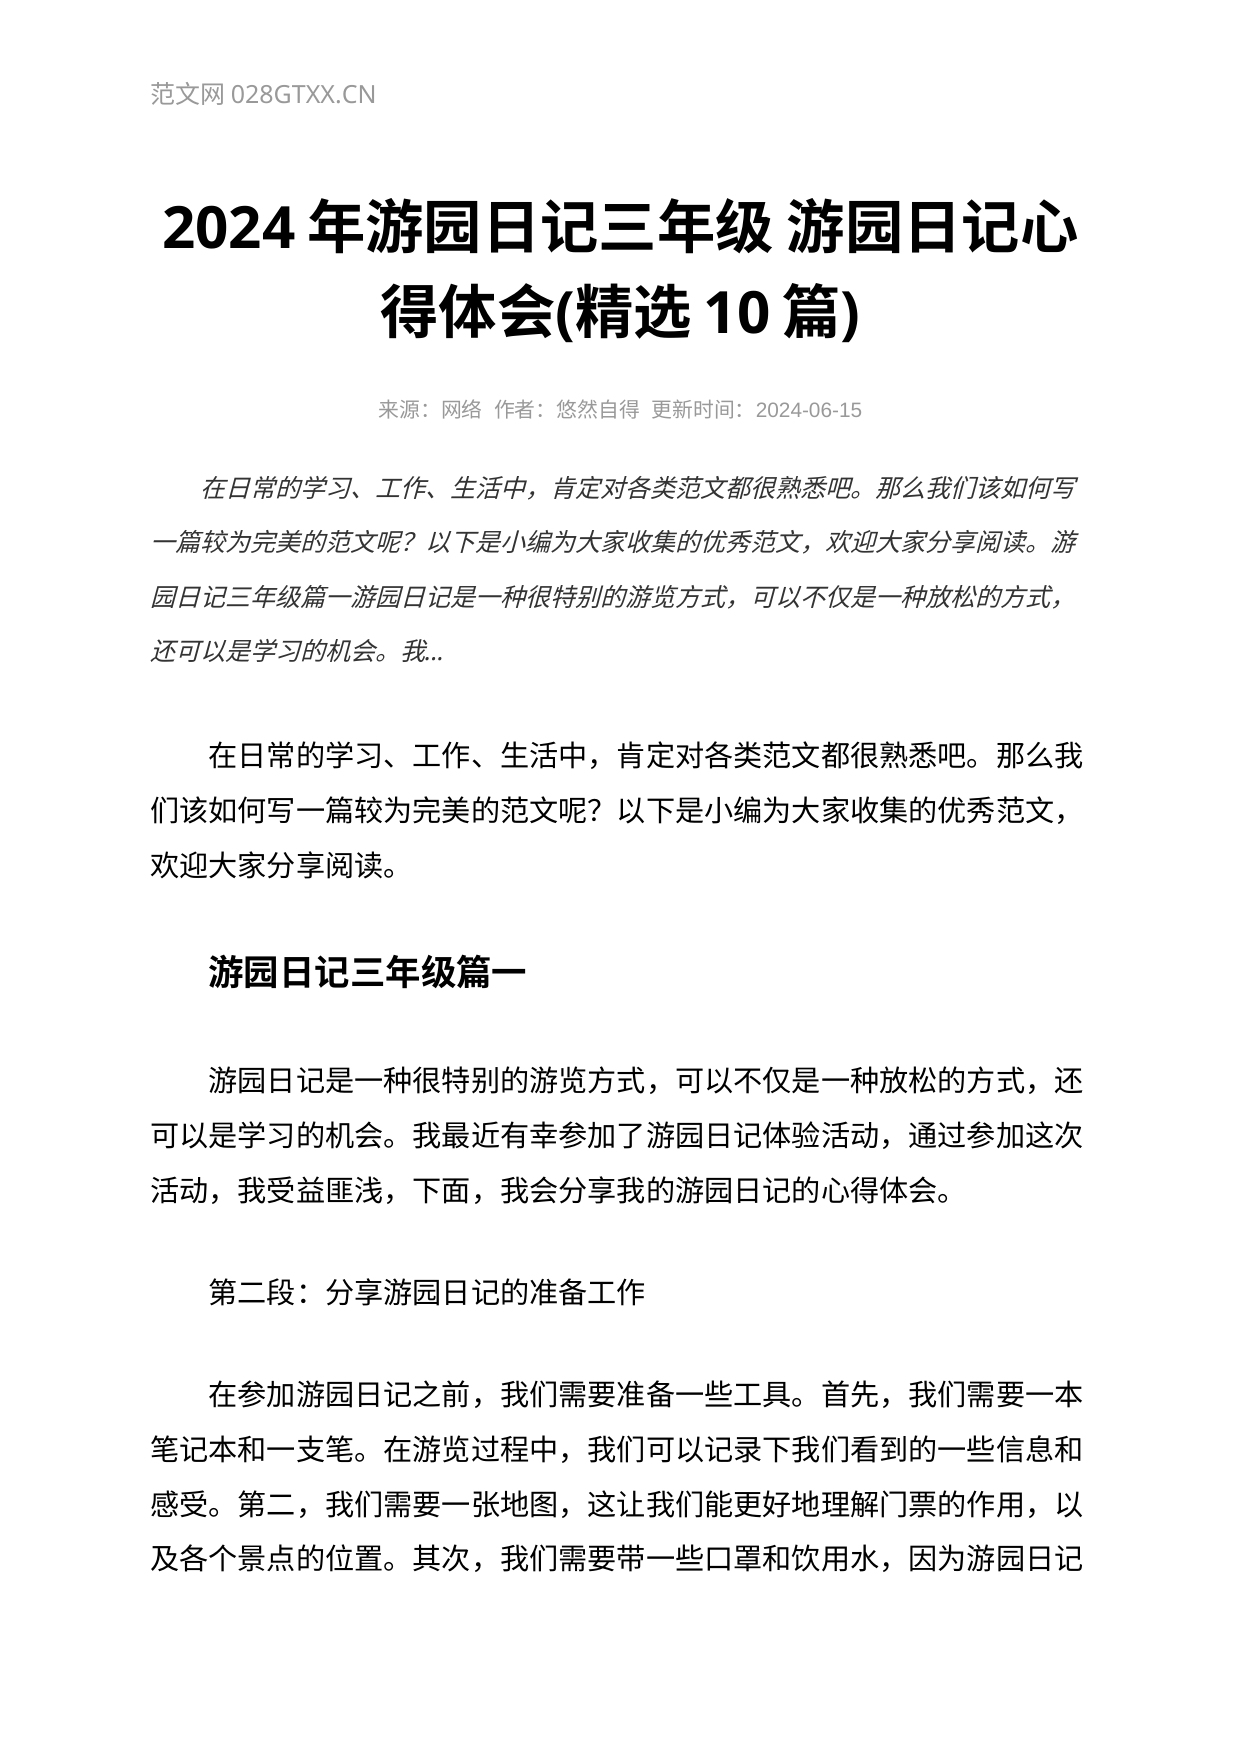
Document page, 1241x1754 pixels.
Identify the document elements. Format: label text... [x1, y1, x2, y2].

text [150, 1371, 1090, 1578]
text 第二段：分享游园日记的准备工作 [150, 1269, 1090, 1312]
subtitle 2024年游园日记三年级 游园日记心得体会(精选10篇) [150, 181, 1090, 351]
text 游园日记三年级篇一 [150, 944, 1090, 996]
text 来源：网络 作者：悠然自得 更新时间：2024-06-15 [150, 398, 1090, 422]
text 游园日记是一种很特别的游览方式，可以不仅是一种放松的方式，还可以是学习的机会。我最近有幸参加了游园日记体验活动，通过参加这次活动，我受益匪浅，下面，我会分享我的游园日记的心得体会。 [150, 1058, 1090, 1210]
text 在日常的学习、工作、生活中，肯定对各类范文都很熟悉吧。那么我们该如何写一篇较为完美的范文呢？以下是小编为大家收集的优秀范文，欢迎大家分享阅读。 [150, 733, 1090, 885]
text 在日常的学习、工作、生活中，肯定对各类范文都很熟悉吧。那么我们该如何写一篇较为完美的范文呢？以下是小编为大家收集的优秀范文，欢迎大家分享阅读。游园日记三年级篇一游园日记是一种很特别的游览方式，可以不仅是一种放松的方式，还可以是学习的机会。我... [150, 468, 1090, 668]
